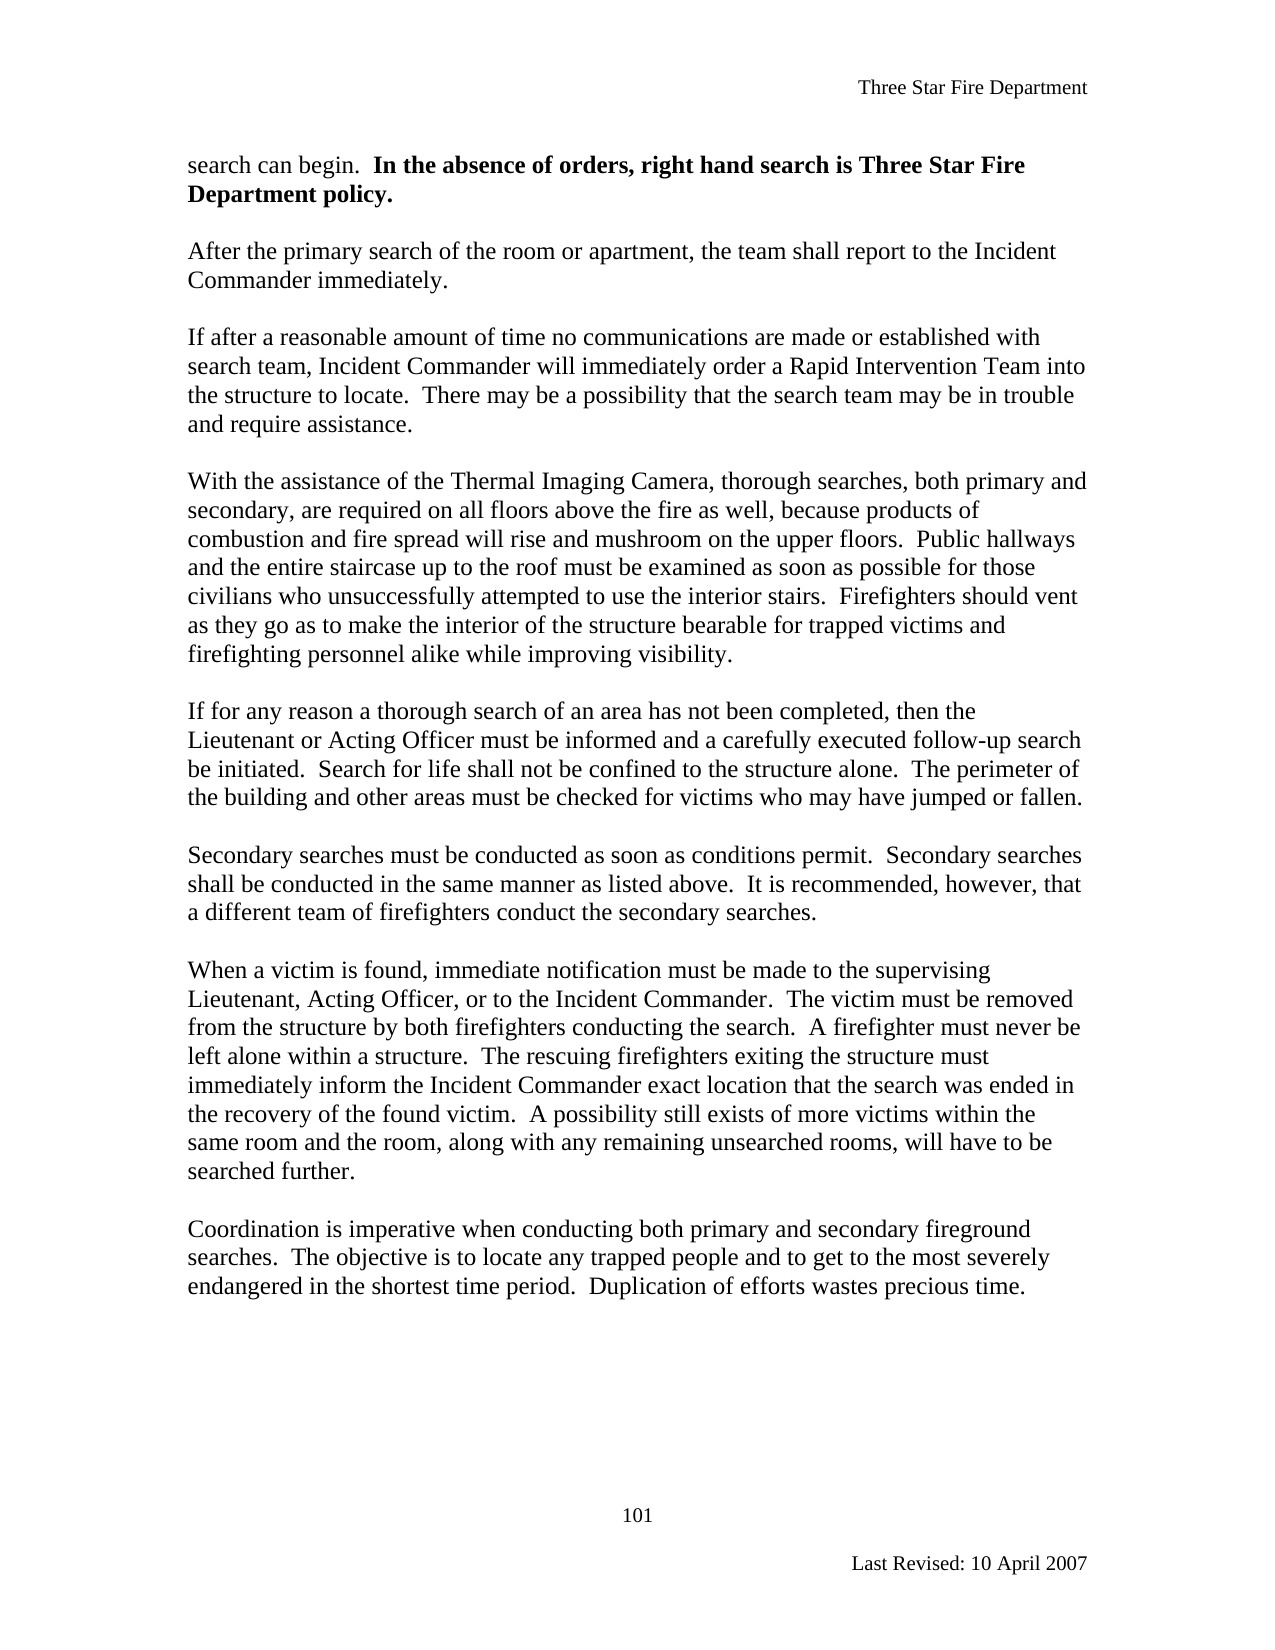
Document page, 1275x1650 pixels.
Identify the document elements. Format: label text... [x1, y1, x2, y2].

text When a victim is found, immediate notification must be made to the supervising Lieutenant, Acting Officer, or to the Incident Commander. The victim must be removed from the structure by both firefighters conducting the search. A firefighter must never be left alone within a structure. The rescuing firefighters exiting the structure must immediately inform the Incident Commander exact location that the search was ended in the recovery of the found victim. A possibility still exists of more victims within the same room and the room, along with any remaining unsearched rooms, will have to be searched further. [187, 955, 1087, 1185]
text With the assistance of the Thermal Imaging Camera, thorough searches, both primary and secondary, are required on all floors above the fire as well, because products of combustion and fire spread will rise and mushroom on the upper floors. Public hallways and the entire staircase up to the roof must be examined as soon as possible for those civilians who unsuccessfully attempted to use the interior stairs. Firefighters should vent as they go as to make the interior of the structure bearable for trapped victims and firefighting personnel alike while improving visibility. [187, 466, 1087, 667]
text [187, 150, 1087, 207]
text Coordination is imperative when conducting both primary and secondary fireground searches. The objective is to locate any trapped people and to get to the most severely endangered in the shortest time period. Duplication of efforts wastes precious time. [187, 1214, 1087, 1300]
text After the primary search of the room or apartment, the team shall report to the Incident Commander immediately. [187, 236, 1087, 294]
text Secondary searches must be conducted as soon as conditions permit. Secondary searches shall be conducted in the same manner as listed above. It is recommended, however, that a different team of firefighters conduct the secondary searches. [187, 840, 1087, 926]
text If for any reason a thorough search of an area has not been completed, then the Lieutenant or Acting Officer must be informed and a carefully executed follow-up search be initiated. Search for life shall not be confined to the structure alone. The perimeter of the building and other areas must be checked for victims who may have jumped or fallen. [187, 696, 1087, 811]
text If after a reasonable amount of time no communications are made or established with search team, Incident Commander will immediately order a Rapid Intervention Team into the structure to locate. There may be a possibility that the search team may be in trouble and require assistance. [187, 322, 1087, 437]
